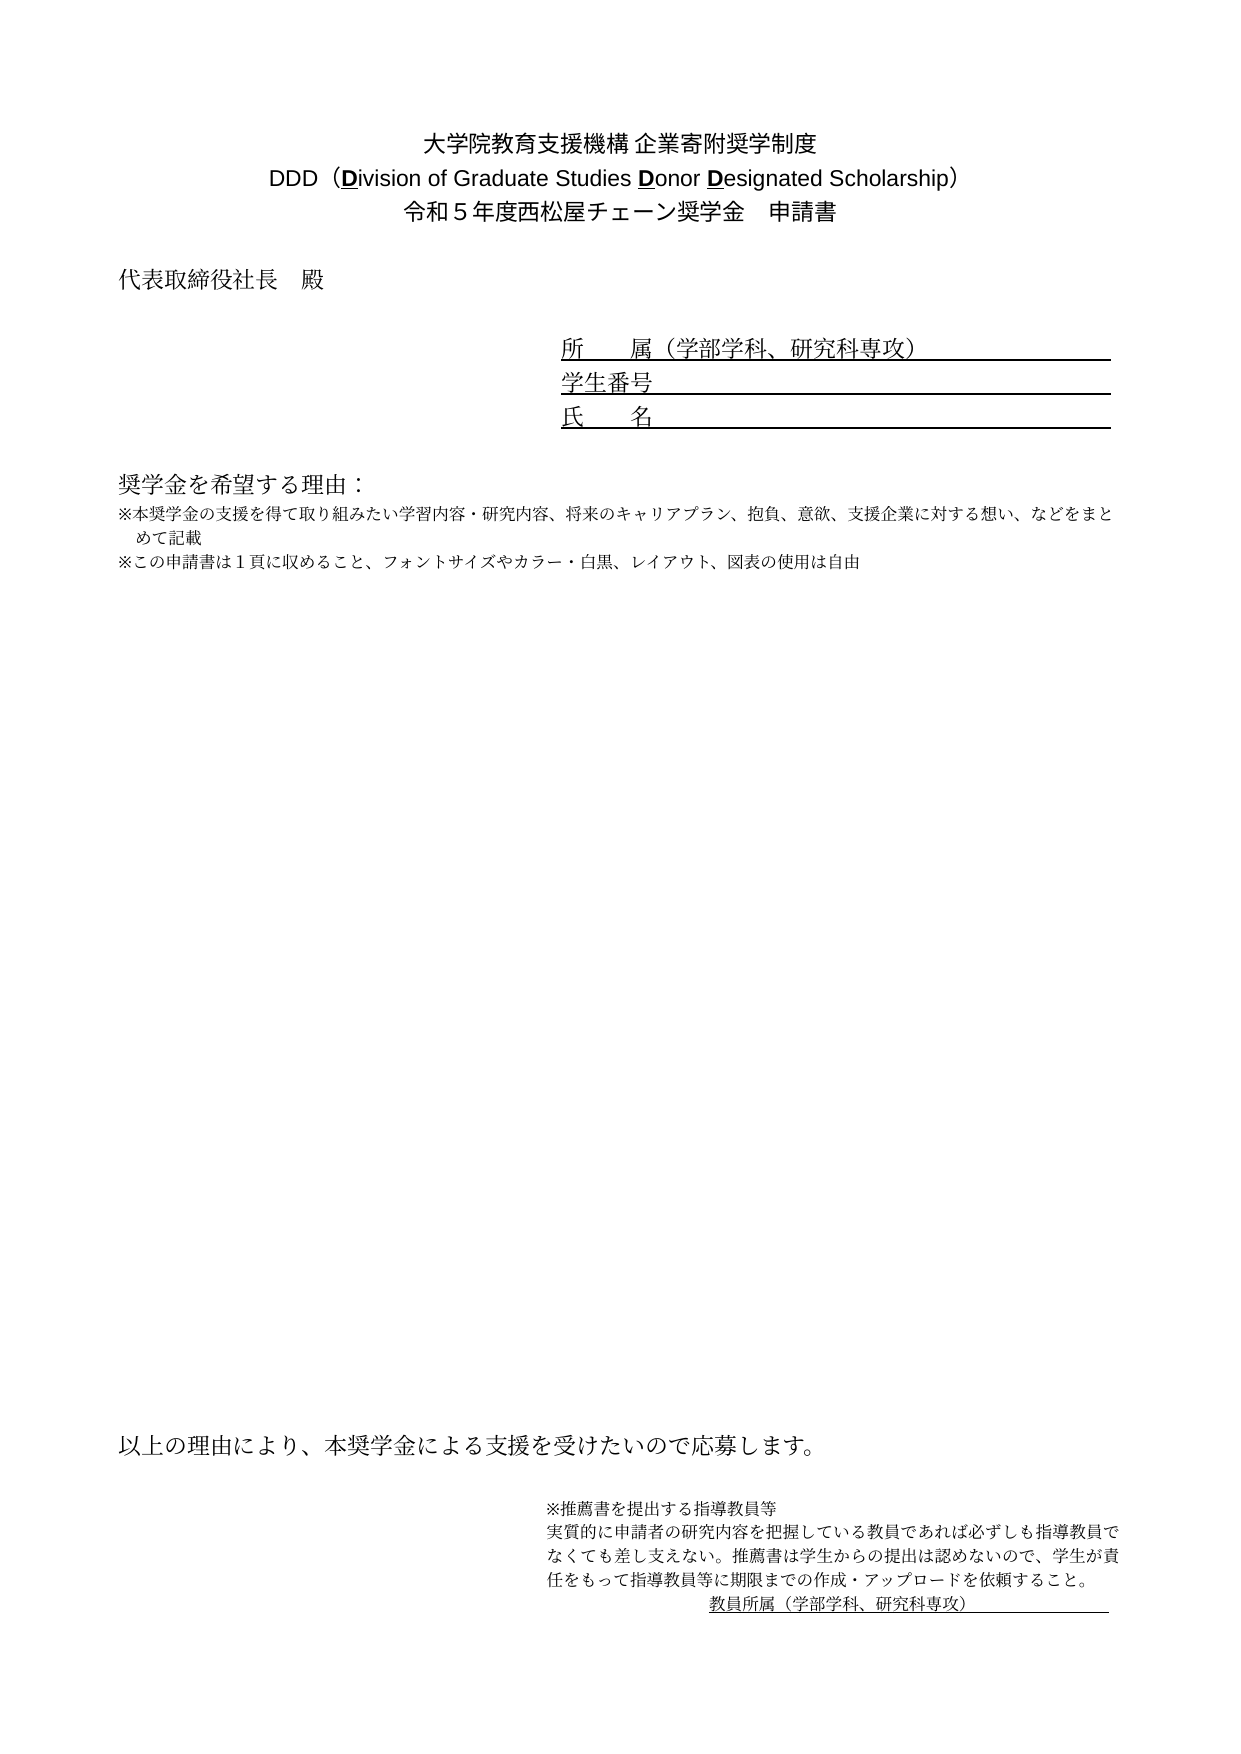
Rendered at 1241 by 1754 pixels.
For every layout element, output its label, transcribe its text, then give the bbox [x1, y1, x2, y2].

text 奨学金を希望する理由： [118, 467, 1122, 501]
text 令和５年度西松屋チェーン奨学金 申請書 [118, 194, 1122, 228]
text DDD（Division of Graduate Studies Donor Designated Scholarship） [118, 159, 1122, 194]
text 代表取締役社長 殿 [118, 262, 1122, 296]
text ※この申請書は１頁に収めること、フォントサイズやカラー・白黒、レイアウト、図表の使用は自由 [118, 549, 1122, 573]
text 氏 名 [118, 399, 1122, 433]
text ※本奨学金の支援を得て取り組みたい学習内容・研究内容、将来のキャリアプラン、抱負、意欲、支援企業に対する想い、などをまとめて記載 [118, 501, 1122, 549]
text 以上の理由により、本奨学金による支援を受けたいので応募します。 [118, 1427, 1122, 1462]
text ※推薦書を提出する指導教員等 [546, 1496, 1122, 1520]
text 実質的に申請者の研究内容を把握している教員であれば必ずしも指導教員でなくても差し支えない。推薦書は学生からの提出は認めないので、学生が責任をもって指導教員等に期限までの作成・アップロードを依頼すること。 [546, 1520, 1122, 1592]
text 教員所属（学部学科、研究科専攻） [118, 1592, 1122, 1616]
text 学生番号 [118, 364, 1122, 399]
text 所 属（学部学科、研究科専攻） [118, 330, 1122, 364]
text 大学院教育支援機構 企業寄附奨学制度 [118, 125, 1122, 159]
